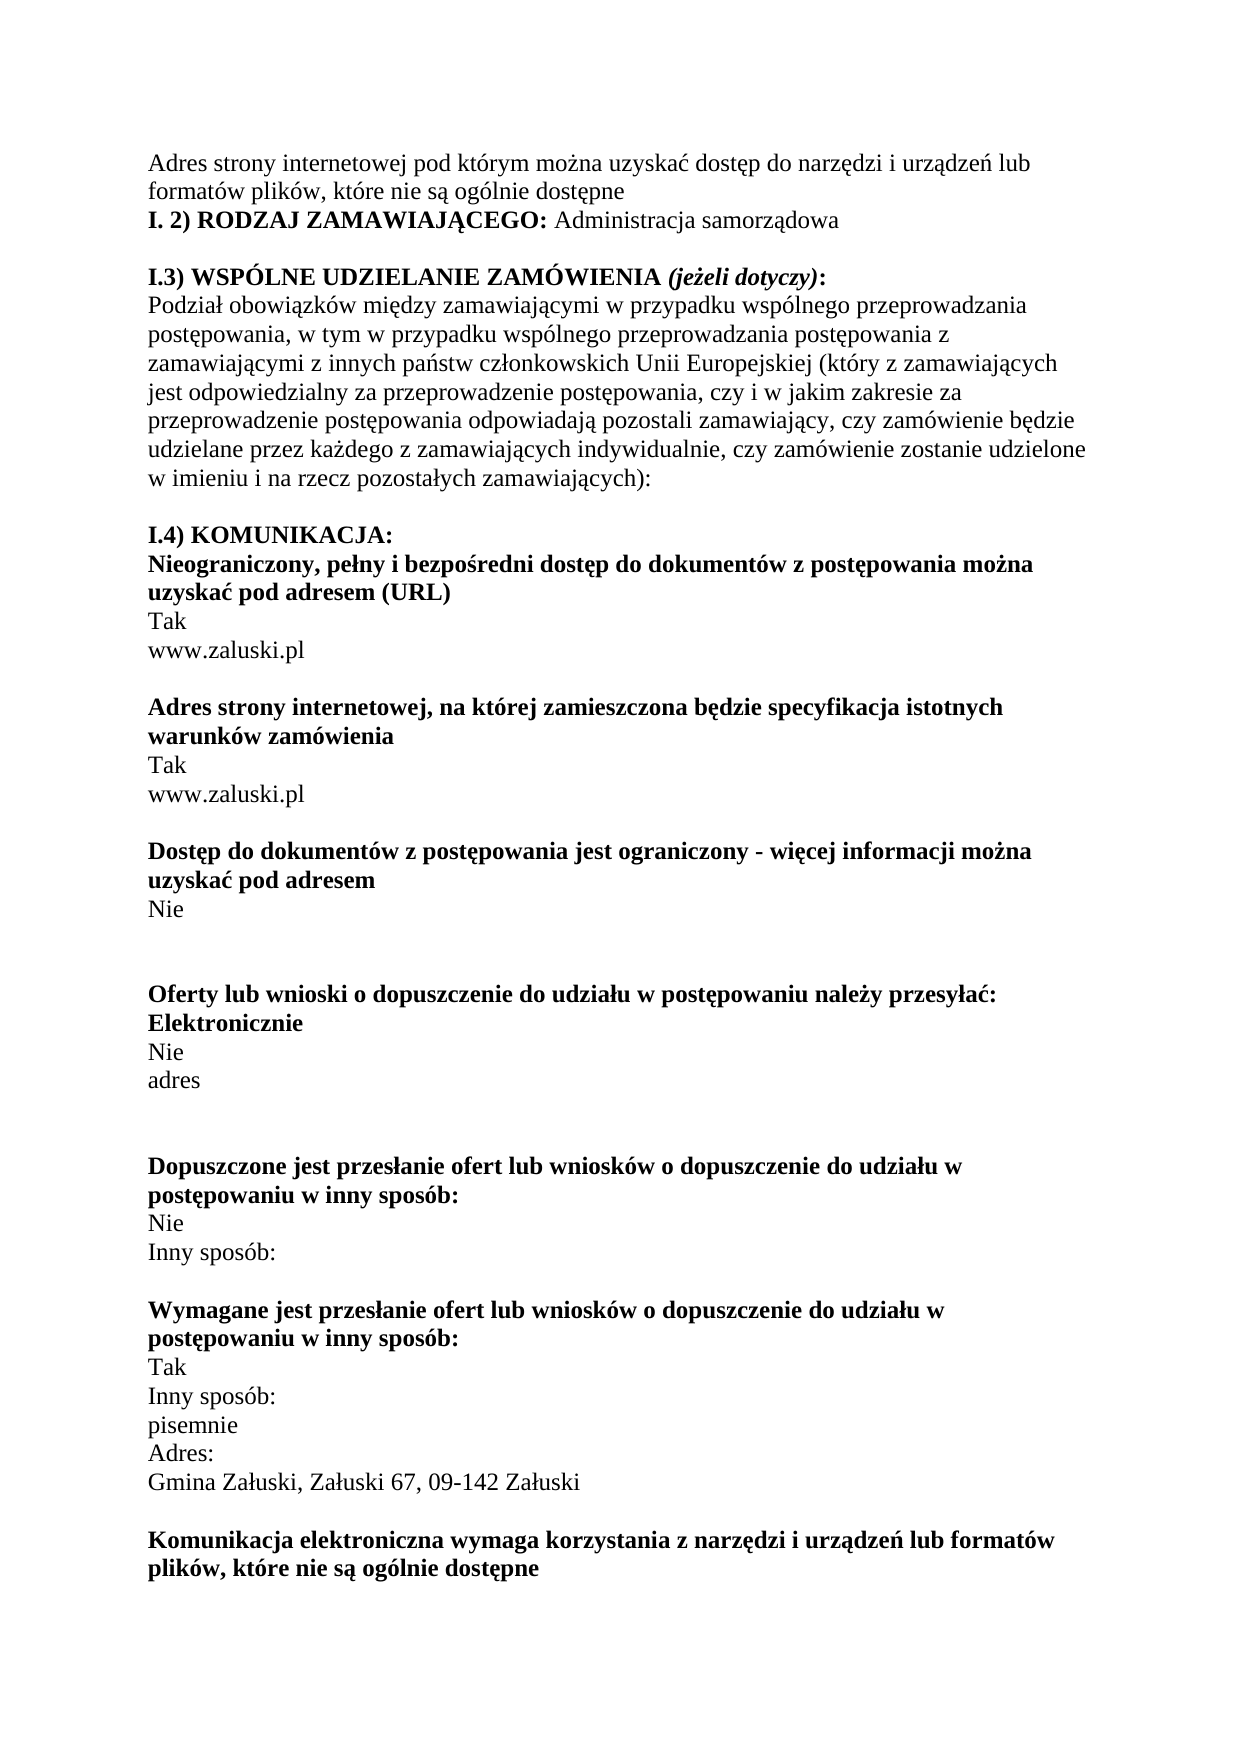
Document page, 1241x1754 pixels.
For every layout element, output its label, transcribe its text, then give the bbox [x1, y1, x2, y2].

text I. 2) RODZAJ ZAMAWIAJĄCEGO: Administracja samorządowa [148, 205, 1093, 262]
text Podział obowiązków między zamawiającymi w przypadku wspólnego przeprowadzania postępowania, w tym w przypadku wspólnego przeprowadzania postępowania z zamawiającymi z innych państw członkowskich Unii Europejskiej (który z zamawiających jest odpowiedzialny za przeprowadzenie postępowania, czy i w jakim zakresie za przeprowadzenie postępowania odpowiadają pozostali zamawiający, czy zamówienie będzie udzielane przez każdego z zamawiających indywidualnie, czy zamówienie zostanie udzielone w imieniu i na rzecz pozostałych zamawiających): [148, 291, 1093, 520]
text Nie [148, 894, 1093, 950]
text Oferty lub wnioski o dopuszczenie do udziału w postępowaniu należy przesyłać: Elektronicznie [148, 950, 1093, 1037]
text Komunikacja elektroniczna wymaga korzystania z narzędzi i urządzeń lub formatów plików, które nie są ogólnie dostępne [148, 1496, 1093, 1582]
text Tak www.zaluski.pl [148, 606, 1093, 664]
text Dostęp do dokumentów z postępowania jest ograniczony - więcej informacji można uzyskać pod adresem [148, 807, 1093, 894]
text I.3) WSPÓLNE UDZIELANIE ZAMÓWIENIA (jeżeli dotyczy): [148, 262, 1093, 291]
text Dopuszczone jest przesłanie ofert lub wniosków o dopuszczenie do udziału w postępowaniu w inny sposób: Nie Inny sposób: Wymagane jest przesłanie ofert lub wniosków o dopuszczenie do udziału w postępowaniu w inny sposób: Tak Inny sposób: pisemnie Adres: Gmina Załuski, Załuski 67, 09-142 Załuski [148, 1151, 1093, 1496]
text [148, 148, 1093, 205]
text I.4) KOMUNIKACJA: Nieograniczony, pełny i bezpośredni dostęp do dokumentów z postępowania można uzyskać pod adresem (URL) [148, 520, 1093, 606]
text Tak www.zaluski.pl [148, 750, 1093, 807]
text Adres strony internetowej, na której zamieszczona będzie specyfikacja istotnych warunków zamówienia [148, 664, 1093, 750]
text Nie adres [148, 1037, 1093, 1122]
